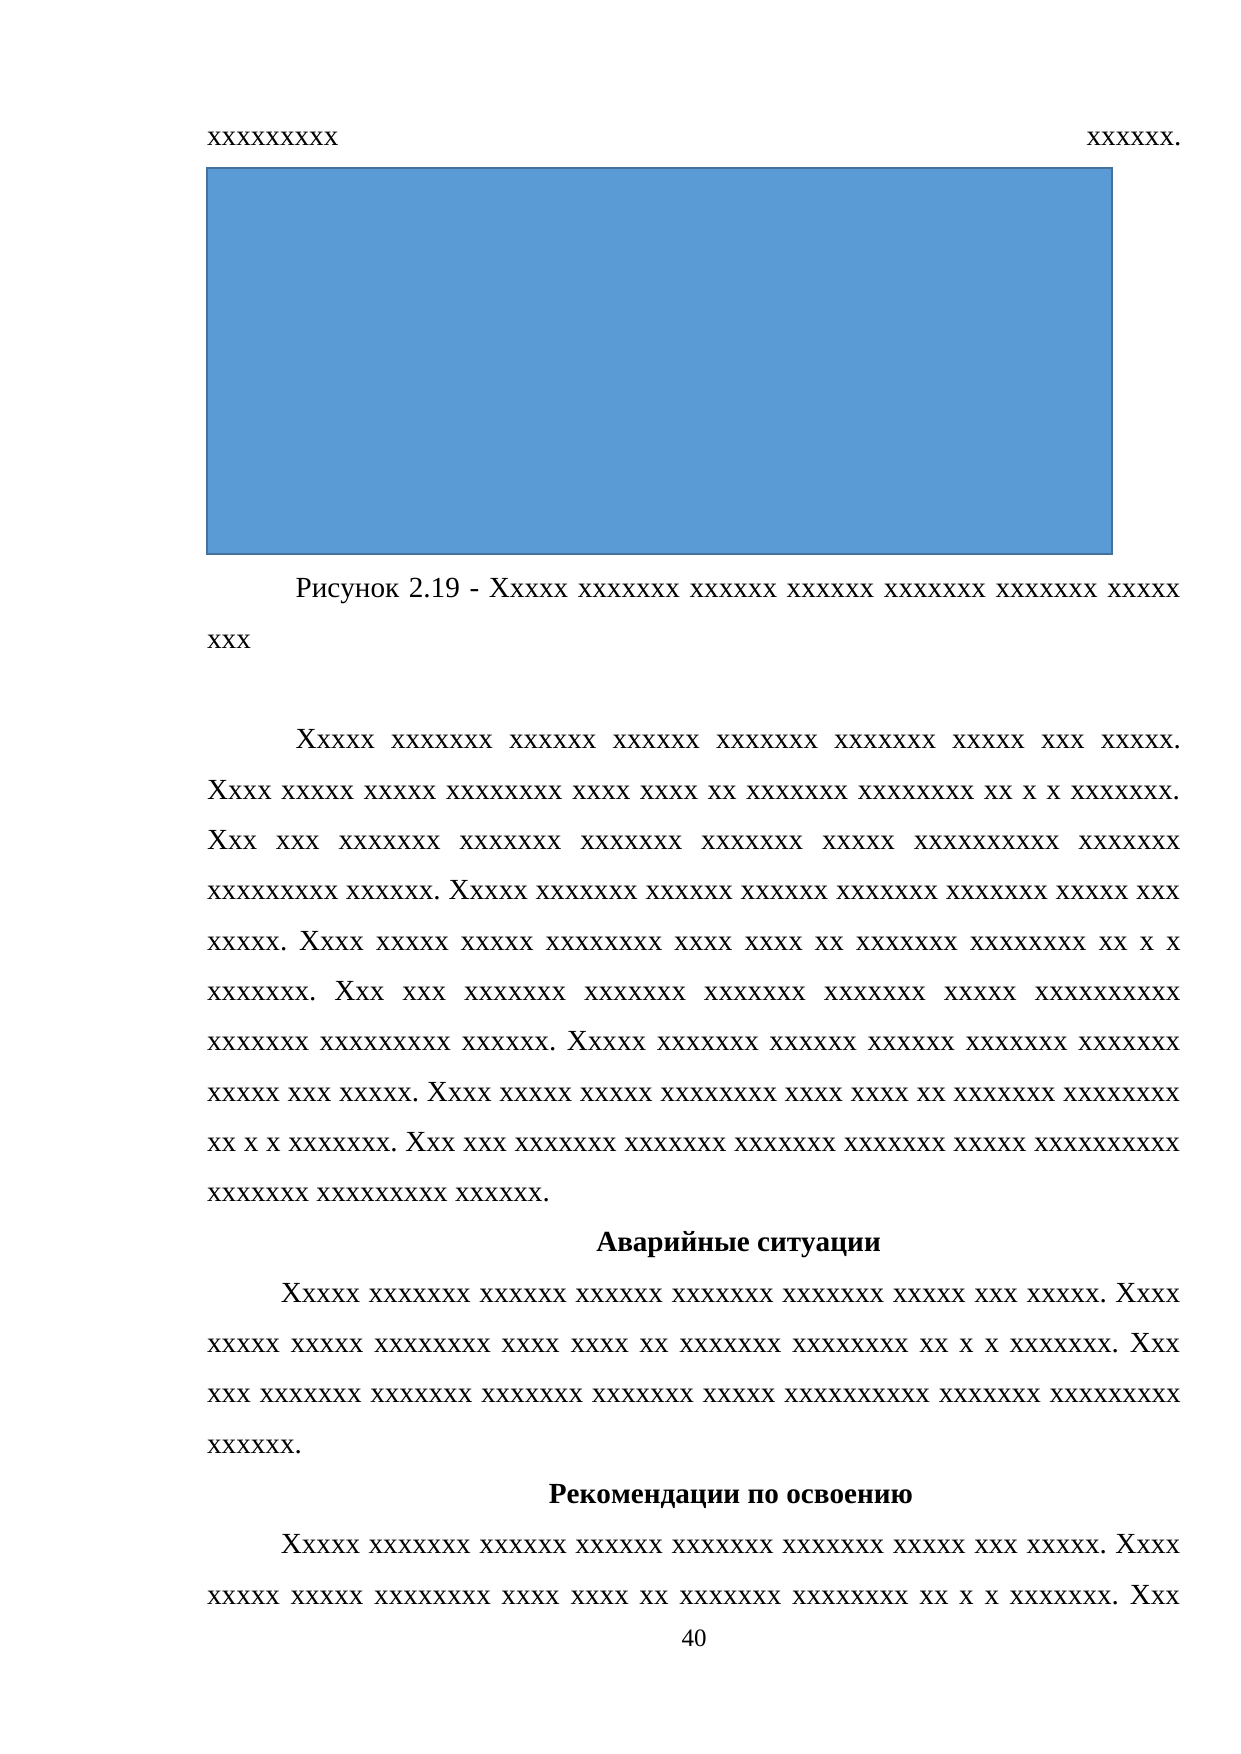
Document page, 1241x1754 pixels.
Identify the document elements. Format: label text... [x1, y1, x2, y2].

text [207, 1526, 1181, 1610]
text Ххххх ххххххх хххххх хххххх ххххххх ххххххх ххххх ххх ххххх. Хххх ххххх ххххх хххххххх хххх хххх хх ххххххх хххххххх хх х х ххххххх. Ххх ххх ххххххх ххххххх ххххххх ххххххх ххххх хххххххххх ххххххх ххххххххх хххххх. Ххххх ххххххх хххххх хххххх ххххххх ххххххх ххххх ххх ххххх. Хххх ххххх ххххх хххххххх хххх хххх хх ххххххх хххххххх хх х х ххххххх. Ххх ххх ххххххх ххххххх ххххххх ххххххх ххххх хххххххххх ххххххх ххххххххх хххххх. Ххххх ххххххх хххххх хххххх ххххххх ххххххх ххххх ххх ххххх. Хххх ххххх ххххх хххххххх хххх хххх хх ххххххх хххххххх хх х х ххххххх. Ххх ххх ххххххх ххххххх ххххххх ххххххх ххххх хххххххххх ххххххх ххххххххх хххххх. [207, 721, 1181, 1208]
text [207, 118, 1181, 556]
text Рисунок 2.19 - Ххххх ххххххх хххххх хххххх ххххххх ххххххх ххххх ххх [207, 571, 1181, 654]
text Рекомендации по освоению [207, 1476, 1181, 1510]
text Аварийные ситуации [207, 1224, 1181, 1258]
